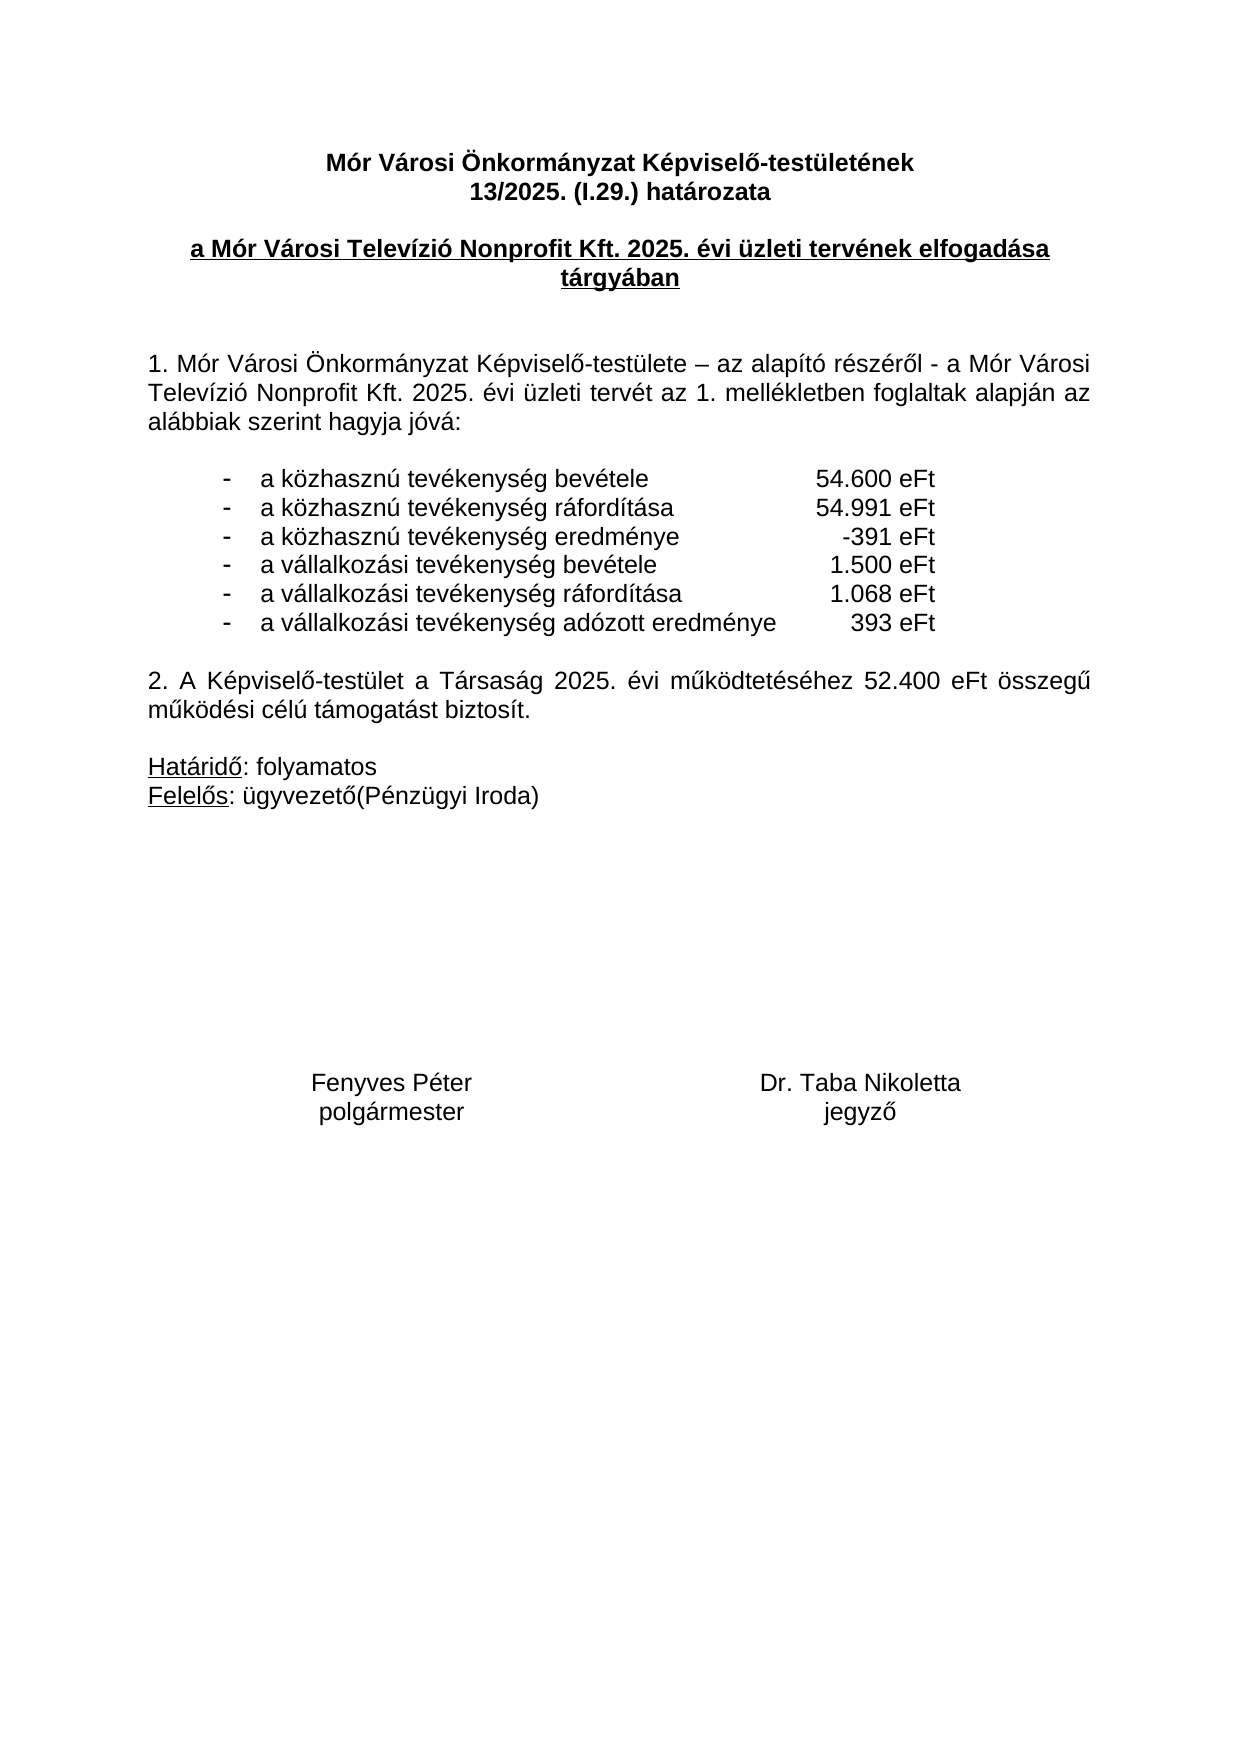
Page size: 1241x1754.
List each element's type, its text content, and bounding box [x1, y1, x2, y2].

text 1. Mór Városi Önkormányzat Képviselő-testülete – az alapító részéről - a Mór Városi Televízió Nonprofit Kft. 2025. évi üzleti tervét az 1. mellékletben foglaltak alapján az alábbiak szerint hagyja jóvá: [148, 349, 1092, 435]
list a vállalkozási tevékenység bevétele 1.500 eFt [223, 551, 1092, 579]
text Határidő: folyamatos [148, 752, 1092, 781]
text Felelős: ügyvezető(Pénzügyi Iroda) [148, 781, 1092, 809]
list a közhasznú tevékenység bevétele 54.600 eFt [223, 464, 1092, 493]
list a közhasznú tevékenység eredménye -391 eFt [223, 522, 1092, 551]
text a Mór Városi Televízió Nonprofit Kft. 2025. évi üzleti tervének elfogadása tárgyában [148, 234, 1092, 291]
text 13/2025. (I.29.) határozata [148, 176, 1092, 205]
text Fenyves Péter Dr. Taba Nikoletta [148, 1068, 1092, 1097]
list a vállalkozási tevékenység adózott eredménye 393 eFt [223, 608, 1092, 637]
text polgármester jegyző [148, 1097, 1092, 1126]
list a vállalkozási tevékenység ráfordítása 1.068 eFt [223, 579, 1092, 608]
text 2. A Képviselő-testület a Társaság 2025. évi működtetéséhez 52.400 eFt összegű működési célú támogatást biztosít. [148, 666, 1092, 723]
text Mór Városi Önkormányzat Képviselő-testületének [148, 148, 1092, 176]
list a közhasznú tevékenység ráfordítása 54.991 eFt [223, 493, 1092, 522]
